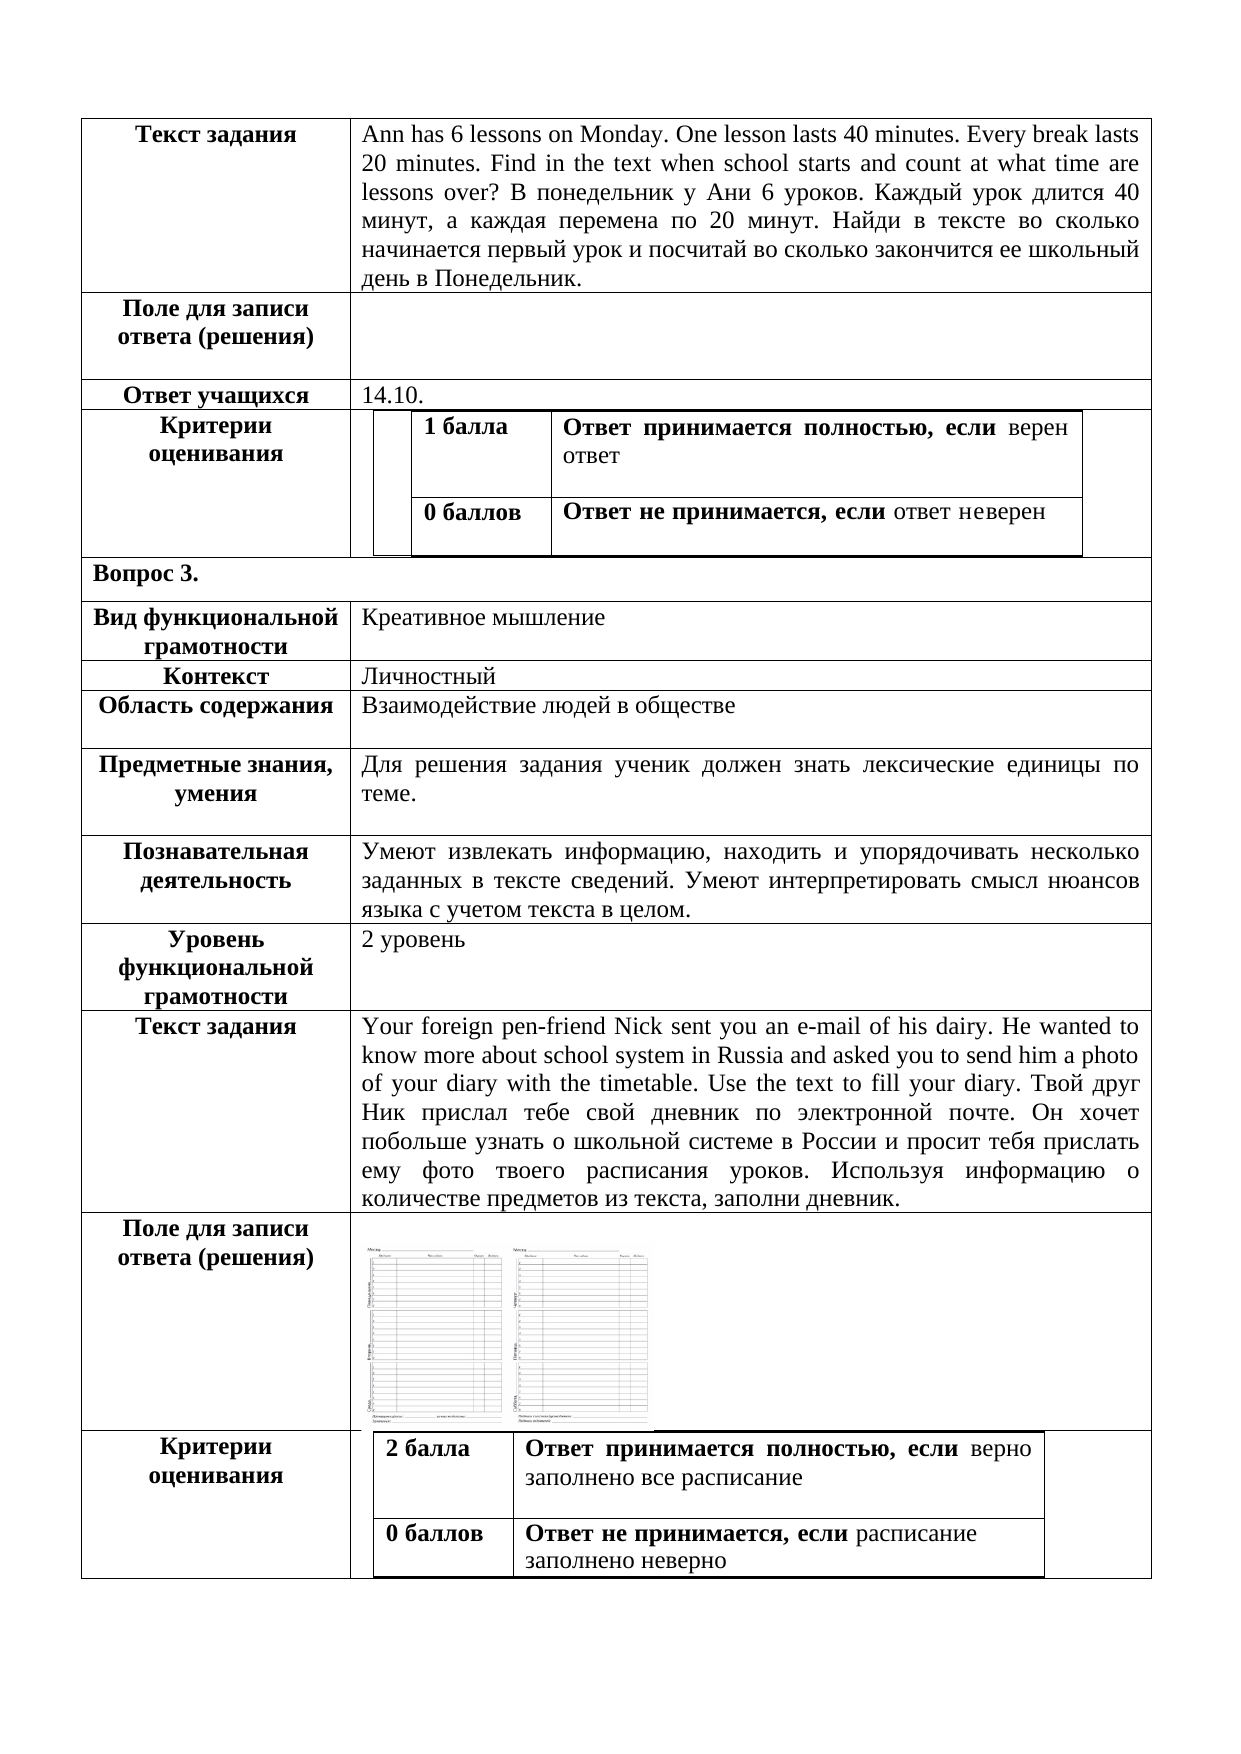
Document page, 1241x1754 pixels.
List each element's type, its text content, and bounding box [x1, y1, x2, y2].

table_cell [1083, 410, 1151, 557]
table_cell [374, 1519, 513, 1576]
table_cell [552, 498, 1082, 555]
table_cell [351, 293, 1151, 379]
table_cell Критерии оценивания [82, 1431, 350, 1578]
table_cell Область содержания [82, 691, 350, 748]
table_cell [514, 1433, 1044, 1518]
table_cell Вид функциональной грамотности [82, 602, 350, 660]
table_cell Поле для записи ответа (решения) [82, 1213, 350, 1430]
table_cell Умеют извлекать информацию, находить и упорядочивать несколько заданных в тексте сведений. Умеют интерпретировать смысл нюансов языка с учетом текста в целом. [351, 836, 1151, 923]
table_cell Your foreign pen-friend Nick sent you an e-mail of his dairy. He wanted to know more about school system in Russia and asked you to send him a photo of your diary with the timetable. Use the text to fill your diary. Твой друг Ник прислал тебе свой дневник по электронной почте. Он хочет побольше узнать о школьной системе в России и просит тебя прислать ему фото твоего расписания уроков. Используя информацию о количестве предметов из текста, заполни дневник. [351, 1011, 1151, 1212]
table_cell [351, 1431, 373, 1578]
table_cell Личностный [351, 661, 1151, 689]
table_cell [351, 1213, 1151, 1430]
table_cell Ann has 6 lessons on Monday. One lesson lasts 40 minutes. Every break lasts 20 minutes. Find in the text when school starts and count at what time are lessons over? В понедельник у Ани 6 уроков. Каждый урок длится 40 минут, а каждая перемена по 20 минут. Найди в тексте во сколько начинается первый урок и посчитай во сколько закончится ее школьный день в Понедельник. [351, 119, 1151, 292]
table_cell [351, 410, 411, 557]
table_cell Креативное мышление [351, 602, 1151, 660]
table_cell [412, 498, 551, 555]
table_cell [412, 412, 551, 497]
table_cell [514, 1519, 1044, 1576]
table_cell Контекст [82, 661, 350, 689]
table_cell Поле для записи ответа (решения) [82, 293, 350, 379]
table_cell Текст задания [82, 1011, 350, 1212]
table_cell Предметные знания, умения [82, 749, 350, 835]
table_cell Познавательная деятельность [82, 836, 350, 923]
table_cell Ответ учащихся [82, 380, 350, 409]
table_cell Уровень функциональной грамотности [82, 924, 350, 1010]
table_cell Вопрос 3. [82, 558, 1151, 601]
table_cell 14.10. [351, 380, 1151, 409]
table_cell [374, 1433, 513, 1518]
table_cell 2 уровень [351, 924, 1151, 1010]
picture [361, 1242, 654, 1431]
table_cell Текст задания [82, 119, 350, 292]
table_cell [1045, 1431, 1151, 1578]
table_cell Критерии оценивания [82, 410, 350, 557]
table_cell Взаимодействие людей в обществе [351, 691, 1151, 748]
table_cell [552, 412, 1082, 497]
table_cell Для решения задания ученик должен знать лексические единицы по теме. [351, 749, 1151, 835]
